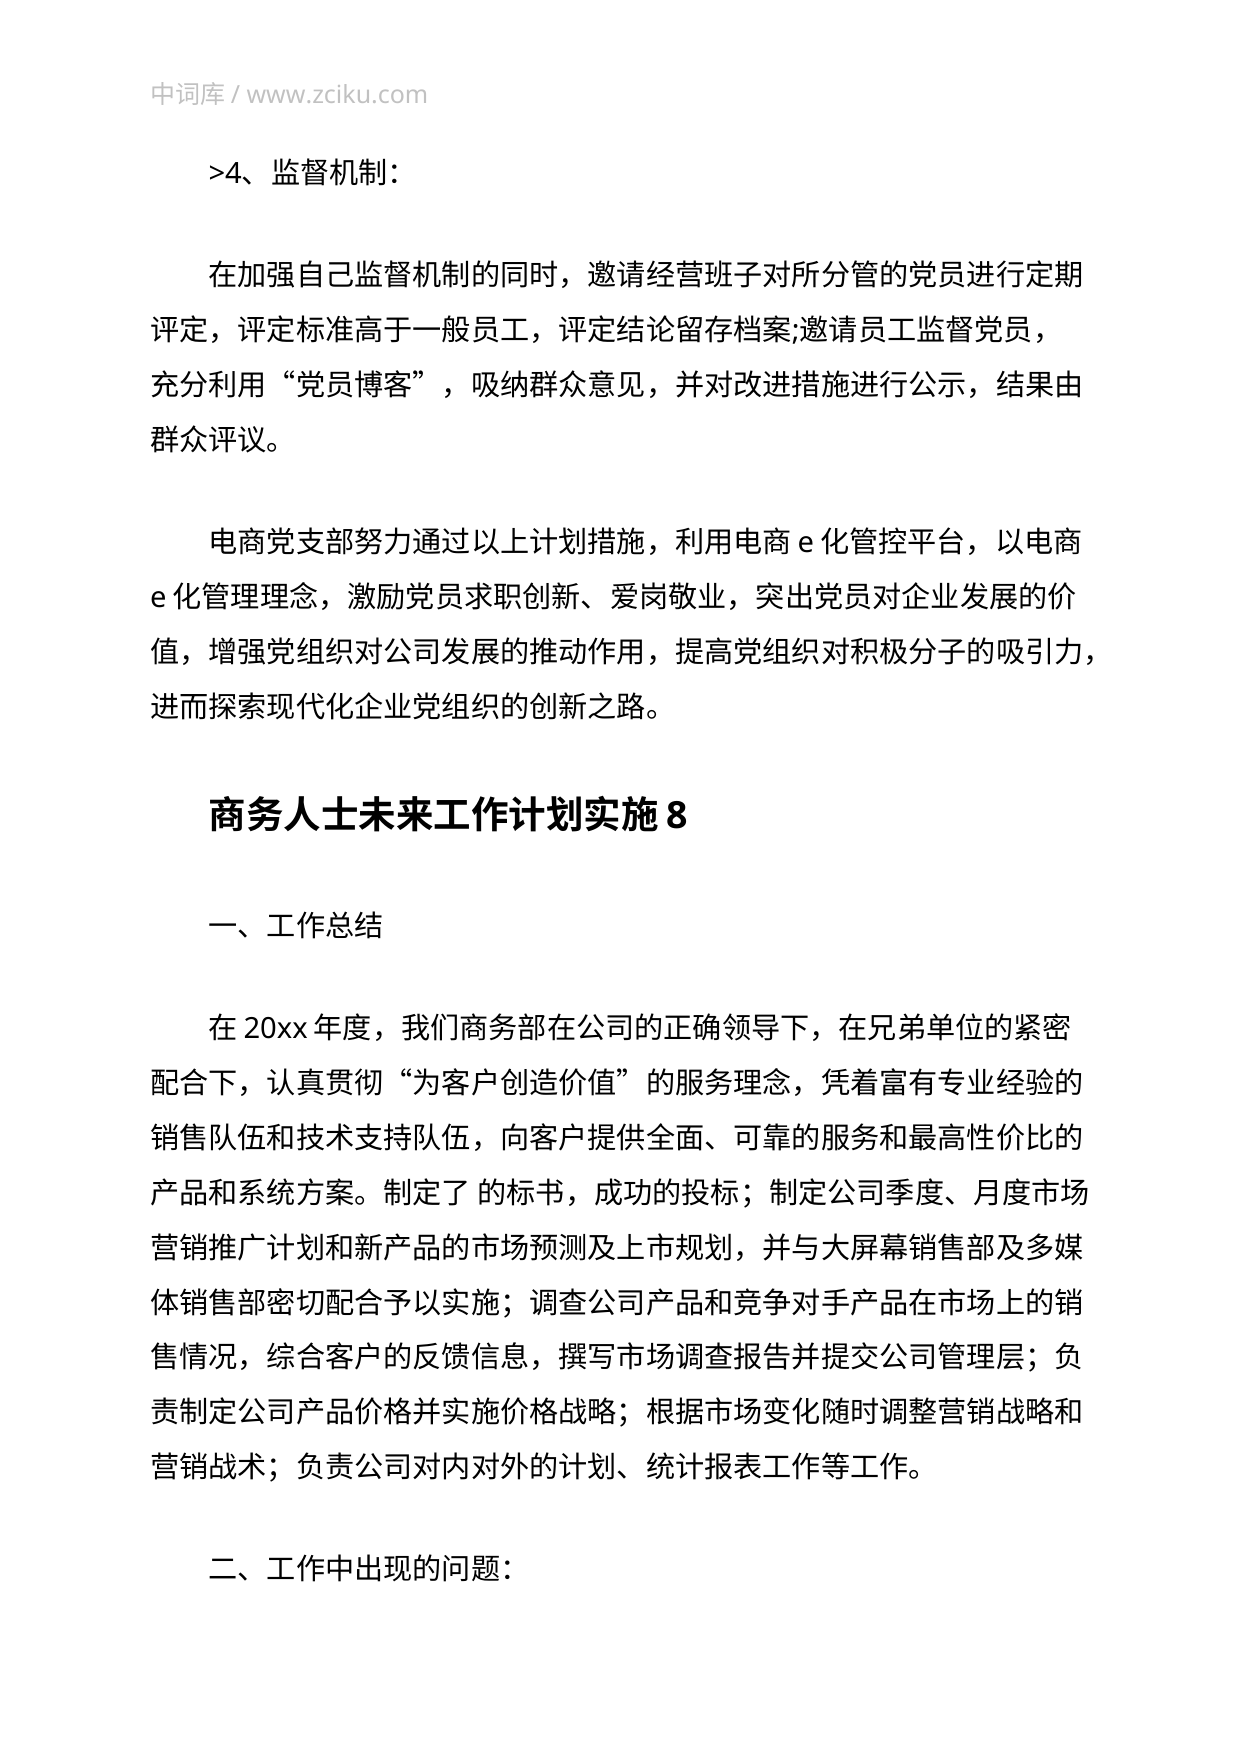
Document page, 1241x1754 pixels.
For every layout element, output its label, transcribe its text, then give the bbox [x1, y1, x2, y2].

text 在加强自己监督机制的同时，邀请经营班子对所分管的党员进行定期评定，评定标准高于一般员工，评定结论留存档案;邀请员工监督党员，充分利用“党员博客”，吸纳群众意见，并对改进措施进行公示，结果由群众评议。 [150, 252, 1090, 459]
text 在20xx年度，我们商务部在公司的正确领导下，在兄弟单位的紧密配合下，认真贯彻“为客户创造价值”的服务理念，凭着富有专业经验的销售队伍和技术支持队伍，向客户提供全面、可靠的服务和最高性价比的产品和系统方案。制定了 的标书，成功的投标；制定公司季度、月度市场营销推广计划和新产品的市场预测及上市规划，并与大屏幕销售部及多媒体销售部密切配合予以实施；调查公司产品和竞争对手产品在市场上的销售情况，综合客户的反馈信息，撰写市场调查报告并提交公司管理层；负责制定公司产品价格并实施价格战略；根据市场变化随时调整营销战略和营销战术；负责公司对内对外的计划、统计报表工作等工作。 [150, 1004, 1090, 1486]
text 商务人士未来工作计划实施8 [150, 785, 1090, 840]
text 电商党支部努力通过以上计划措施，利用电商e化管控平台，以电商e化管理理念，激励党员求职创新、爱岗敬业，突出党员对企业发展的价值，增强党组织对公司发展的推动作用，提高党组织对积极分子的吸引力，进而探索现代化企业党组织的创新之路。 [150, 518, 1090, 726]
text >4、监督机制： [150, 150, 1090, 192]
text 二、工作中出现的问题： [150, 1546, 1090, 1588]
text 一、工作总结 [150, 903, 1090, 945]
